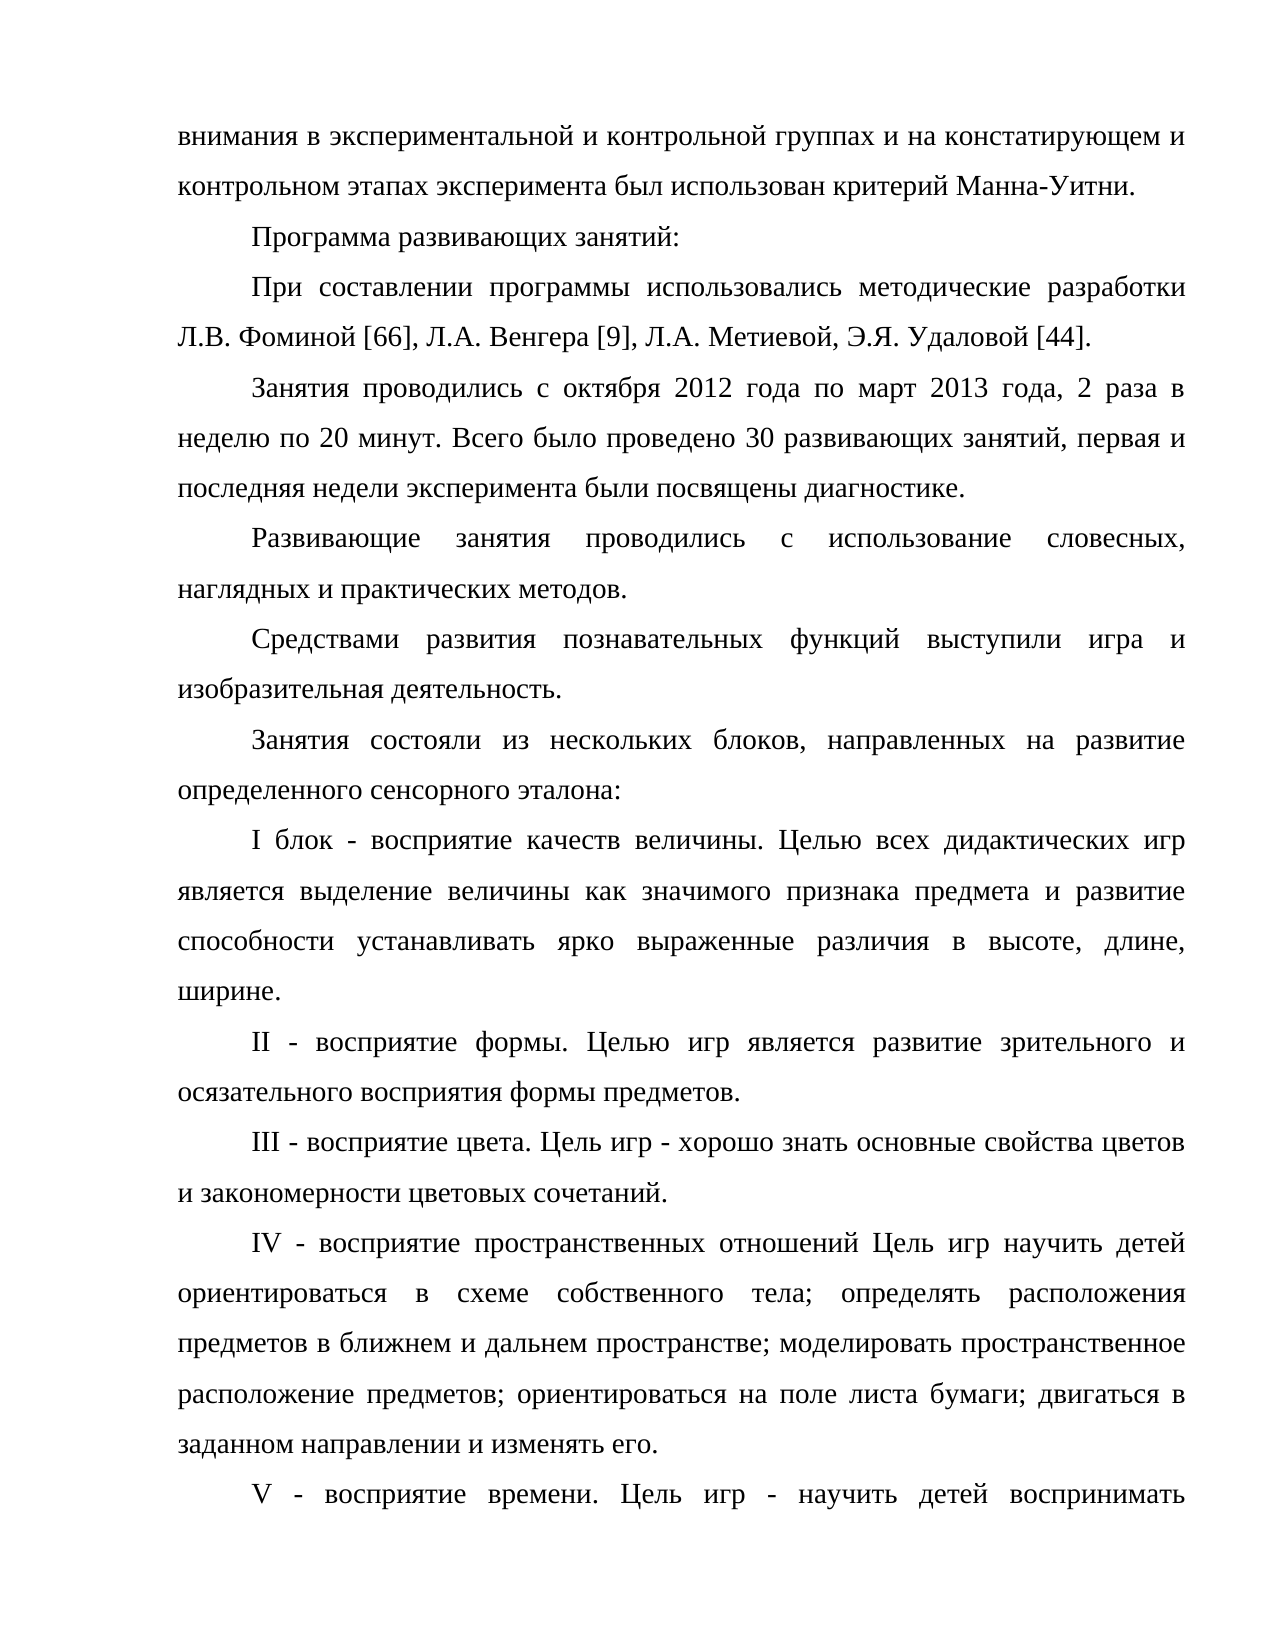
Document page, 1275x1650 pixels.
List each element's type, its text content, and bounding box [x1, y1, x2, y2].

text Занятия проводились с октября 2012 года по март 2013 года, 2 раза в неделю по 20 минут. Всего было проведено 30 развивающих занятий, первая и последняя недели эксперимента были посвящены диагностике. [177, 370, 1186, 504]
text При составлении программы использовались методические разработки Л.В. Фоминой [66], Л.А. Венгера [9], Л.А. Метиевой, Э.Я. Удаловой [44]. [177, 269, 1186, 353]
text Средствами развития познавательных функций выступили игра и изобразительная деятельность. [177, 621, 1186, 705]
text Программа развивающих занятий: [177, 219, 1186, 252]
text II - восприятие формы. Целью игр является развитие зрительного и осязательного восприятия формы предметов. [177, 1024, 1186, 1108]
text Занятия состояли из нескольких блоков, направленных на развитие определенного сенсорного эталона: [177, 722, 1186, 806]
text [177, 118, 1186, 202]
text III - восприятие цвета. Цель игр - хорошо знать основные свойства цветов и закономерности цветовых сочетаний. [177, 1124, 1186, 1208]
text Развивающие занятия проводились с использование словесных, наглядных и практических методов. [177, 521, 1186, 604]
text I блок - восприятие качеств величины. Целью всех дидактических игр является выделение величины как значимого признака предмета и развитие способности устанавливать ярко выраженные различия в высоте, длине, ширине. [177, 822, 1186, 1007]
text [177, 1477, 1186, 1510]
text IV - восприятие пространственных отношений Цель игр научить детей ориентироваться в схеме собственного тела; определять расположения предметов в ближнем и дальнем пространстве; моделировать пространственное расположение предметов; ориентироваться на поле листа бумаги; двигаться в заданном направлении и изменять его. [177, 1225, 1186, 1460]
